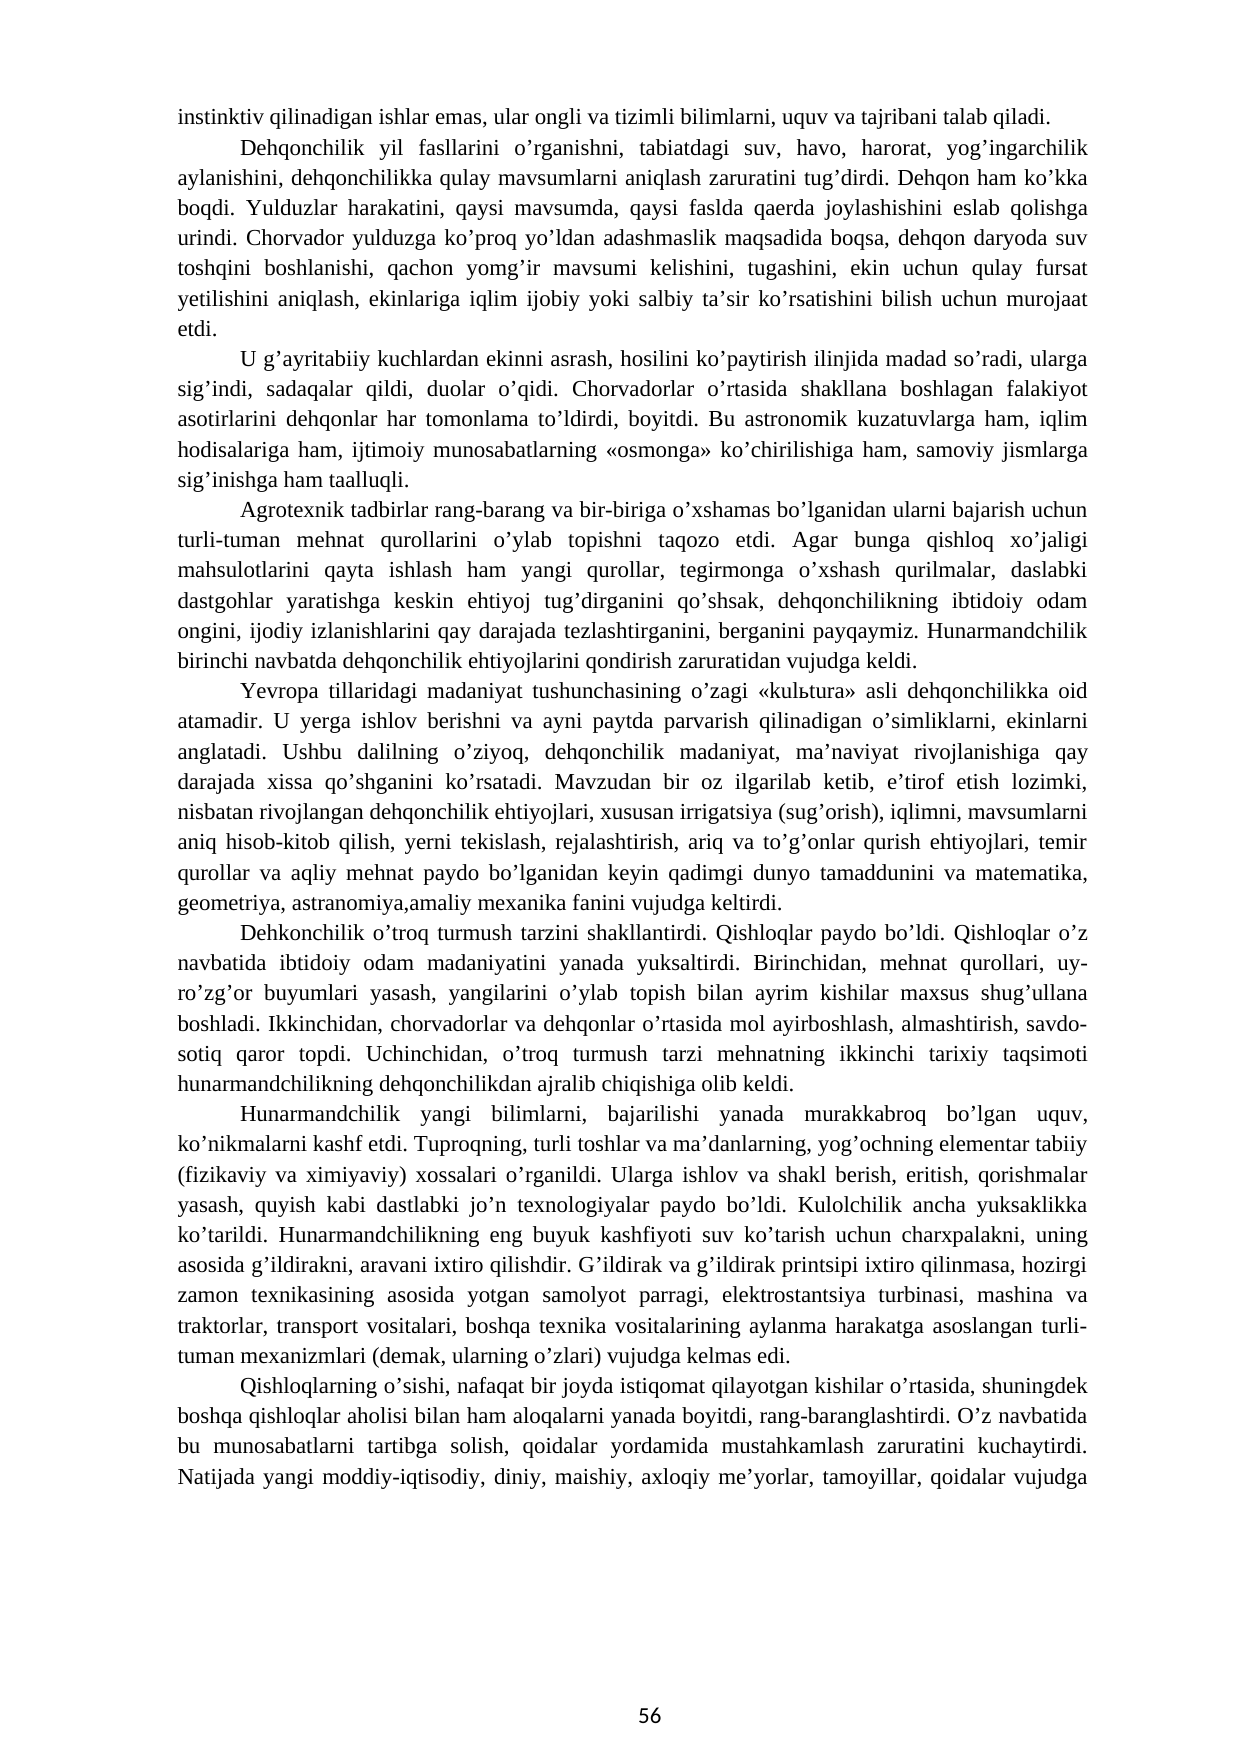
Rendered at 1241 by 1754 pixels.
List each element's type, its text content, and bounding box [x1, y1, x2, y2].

text Dehqonchilik yil fasllarini oʼrganishni, tabiatdagi suv, havo, harorat, yogʼingarchilik aylanishini, dehqonchilikka qulay mavsumlarni aniqlash zaruratini tugʼdirdi. Dehqon ham koʼkka boqdi. Yulduzlar harakatini, qaysi mavsumda, qaysi faslda qaerda joylashishini eslab qolishga urindi. Chorvador yulduzga koʼproq yoʼldan adashmaslik maqsadida boqsa, dehqon daryoda suv toshqini boshlanishi, qachon yomgʼir mavsumi kelishini, tugashini, ekin uchun qulay fursat yetilishini aniqlash, ekinlariga iqlim ijobiy yoki salbiy taʼsir koʼrsatishini bilish uchun murojaat etdi. [177, 134, 1089, 341]
text Dehkonchilik oʼtroq turmush tarzini shakllantirdi. Qishloqlar paydo boʼldi. Qishloqlar oʼz navbatida ibtidoiy odam madaniyatini yanada yuksaltirdi. Birinchidan, mehnat qurollari, uy-roʼzgʼor buyumlari yasash, yangilarini oʼylab topish bilan ayrim kishilar maxsus shugʼullana boshladi. Ikkinchidan, chorvadorlar va dehqonlar oʼrtasida mol ayirboshlash, almashtirish, savdo-sotiq qaror topdi. Uchinchidan, oʼtroq turmush tarzi mehnatning ikkinchi tarixiy taqsimoti hunarmandchilikning dehqonchilikdan ajralib chiqishiga olib keldi. [177, 919, 1089, 1096]
text Yevropa tillaridagi madaniyat tushunchasining oʼzagi «kulьtura» asli dehqonchilikka oid atamadir. U yerga ishlov berishni va ayni paytda parvarish qilinadigan oʼsimliklarni, ekinlarni anglatadi. Ushbu dalilning oʼziyoq, dehqonchilik madaniyat, maʼnaviyat rivojlanishiga qay darajada xissa qoʼshganini koʼrsatadi. Mavzudan bir oz ilgarilab ketib, eʼtirof etish lozimki, nisbatan rivojlangan dehqonchilik ehtiyojlari, xususan irrigatsiya (sugʼorish), iqlimni, mavsumlarni aniq hisob-kitob qilish, yerni tekislash, rejalashtirish, ariq va toʼgʼonlar qurish ehtiyojlari, temir qurollar va aqliy mehnat paydo boʼlganidan keyin qadimgi dunyo tamaddunini va matematika, geometriya, astranomiya,amaliy mexanika fanini vujudga keltirdi. [177, 677, 1089, 915]
text Аgrotexnik tadbirlar rang-barang va bir-biriga oʼxshamas boʼlganidan ularni bajarish uchun turli-tuman mehnat qurollarini oʼylab topishni taqozo etdi. Аgar bunga qishloq xoʼjaligi mahsulotlarini qayta ishlash ham yangi qurollar, tegirmonga oʼxshash qurilmalar, daslabki dastgohlar yaratishga keskin ehtiyoj tugʼdirganini qoʼshsak, dehqonchilikning ibtidoiy odam ongini, ijodiy izlanishlarini qay darajada tezlashtirganini, berganini payqaymiz. Hunarmandchilik birinchi navbatda dehqonchilik ehtiyojlarini qondirish zaruratidan vujudga keldi. [177, 496, 1089, 673]
text U gʼayritabiiy kuchlardan ekinni asrash, hosilini koʼpaytirish ilinjida madad soʼradi, ularga sigʼindi, sadaqalar qildi, duolar oʼqidi. Chorvadorlar oʼrtasida shakllana boshlagan falakiyot asotirlarini dehqonlar har tomonlama toʼldirdi, boyitdi. Bu astronomik kuzatuvlarga ham, iqlim hodisalariga ham, ijtimoiy munosabatlarning «osmonga» koʼchirilishiga ham, samoviy jismlarga sigʼinishga ham taalluqli. [177, 345, 1089, 492]
text Hunarmandchilik yangi bilimlarni, bajarilishi yanada murakkabroq boʼlgan uquv, koʼnikmalarni kashf etdi. Tuproqning, turli toshlar va maʼdanlarning, yogʼochning elementar tabiiy (fizikaviy va ximiyaviy) xossalari oʼrganildi. Ularga ishlov va shakl berish, eritish, qorishmalar yasash, quyish kabi dastlabki joʼn texnologiyalar paydo boʼldi. Kulolchilik ancha yuksaklikka koʼtarildi. Hunarmandchilikning eng buyuk kashfiyoti suv koʼtarish uchun charxpalakni, uning asosida gʼildirakni, aravani ixtiro qilishdir. Gʼildirak va gʼildirak printsipi ixtiro qilinmasa, hozirgi zamon texnikasining asosida yotgan samolyot parragi, elektrostantsiya turbinasi, mashina va traktorlar, transport vositalari, boshqa texnika vositalarining aylanma harakatga asoslangan turli-tuman mexanizmlari (demak, ularning oʼzlari) vujudga kelmas edi. [177, 1100, 1089, 1368]
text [177, 103, 1089, 130]
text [177, 1372, 1089, 1489]
